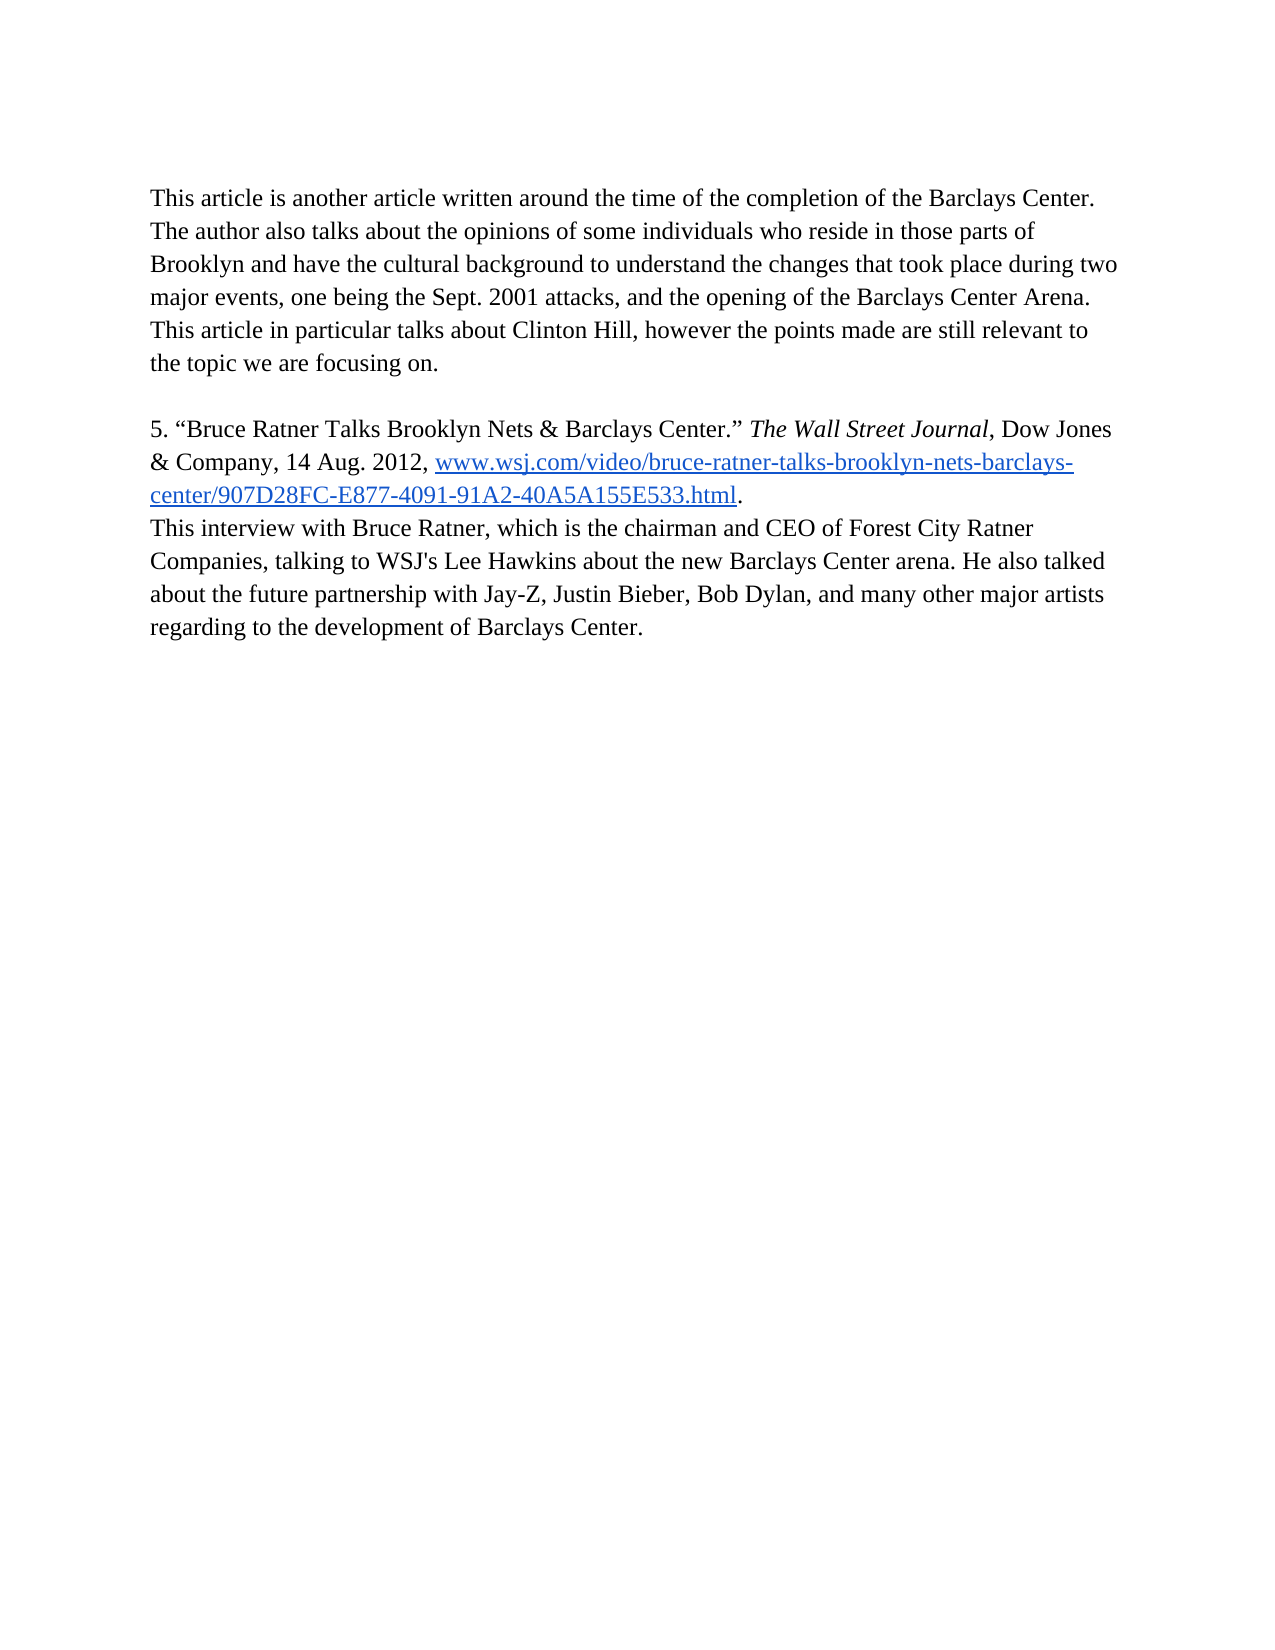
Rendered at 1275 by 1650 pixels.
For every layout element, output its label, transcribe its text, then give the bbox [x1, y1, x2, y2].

text This article is another article written around the time of the completion of the Barclays Center. The author also talks about the opinions of some individuals who reside in those parts of Brooklyn and have the cultural background to understand the changes that took place during two major events, one being the Sept. 2001 attacks, and the opening of the Barclays Center Arena. This article in particular talks about Clinton Hill, however the points made are still relevant to the topic we are focusing on. [150, 183, 1125, 377]
text 5. “Bruce Ratner Talks Brooklyn Nets & Barclays Center.” The Wall Street Journal, Dow Jones & Company, 14 Aug. 2012, www.wsj.com/video/bruce-ratner-talks-brooklyn-nets-barclays-center/907D28FC-E877-4091-91A2-40A5A155E533.html. [150, 414, 1125, 509]
text This interview with Bruce Ratner, which is the chairman and CEO of Forest City Ratner Companies, talking to WSJ's Lee Hawkins about the new Barclays Center arena. He also talked about the future partnership with Jay-Z, Justin Bieber, Bob Dylan, and many other major artists regarding to the development of Barclays Center. [150, 513, 1125, 641]
